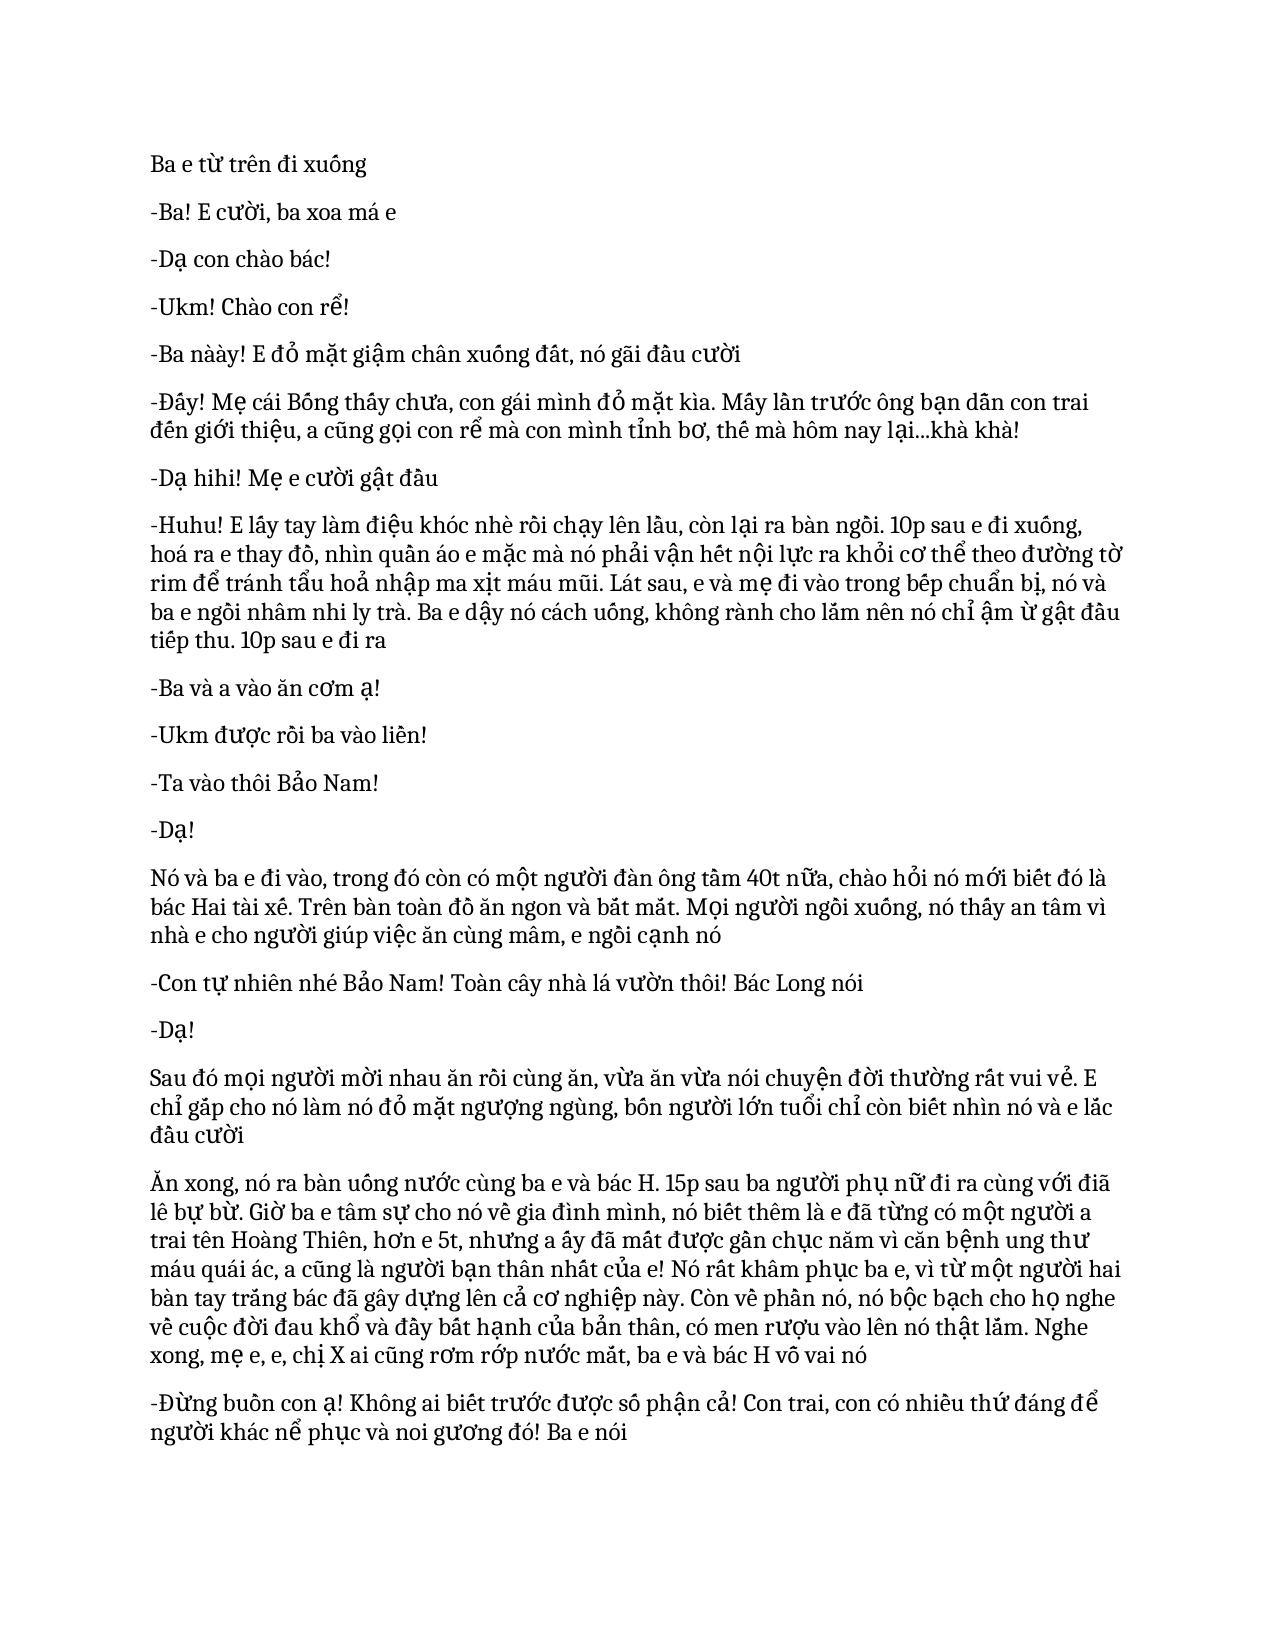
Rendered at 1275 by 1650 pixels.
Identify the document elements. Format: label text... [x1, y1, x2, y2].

text Ăn xong, nó ra bàn uống nước cùng ba e và bác H. 15p sau ba người phụ nữ đi ra cùng với điã lê bự bừ. Giờ ba e tâm sự cho nó về gia đình mình, nó biết thêm là e đã từng có một người a trai tên Hoàng Thiên, hơn e 5t, nhưng a ấy đã mất được gần chục năm vì căn bệnh ung thư máu quái ác, a cũng là người bạn thân nhất của e! Nó rất khâm phục ba e, vì từ một người hai bàn tay trắng bác đã gây dựng lên cả cơ nghiệp này. Còn về phần nó, nó bộc bạch cho họ nghe về cuộc đời đau khổ và đầy bất hạnh của bản thân, có men rượu vào lên nó thật lắm. Nghe xong, mẹ e, e, chị X ai cũng rơm rớp nước mắt, ba e và bác H vỗ vai nó [150, 1169, 1125, 1370]
text -Ukm! Chào con rể! [150, 292, 1125, 321]
text -Ukm được rồi ba vào liền! [150, 721, 1125, 750]
text -Dạ! [150, 1016, 1125, 1045]
text -Dạ con chào bác! [150, 245, 1125, 274]
text -Ba! E cười, ba xoa má e [150, 197, 1125, 226]
text Nó và ba e đi vào, trong đó còn có một người đàn ông tầm 40t nữa, chào hỏi nó mới biết đó là bác Hai tài xế. Trên bàn toàn đồ ăn ngon và bắt mắt. Mọi người ngồi xuống, nó thấy an tâm vì nhà e cho người giúp việc ăn cùng mâm, e ngồi cạnh nó [150, 864, 1125, 950]
text -Con tự nhiên nhé Bảo Nam! Toàn cây nhà lá vườn thôi! Bác Long nói [150, 969, 1125, 997]
text -Đấy! Mẹ cái Bống thấy chưa, con gái mình đỏ mặt kìa. Mấy lần trước ông bạn dẫn con trai đến giới thiệu, a cũng gọi con rể mà con mình tỉnh bơ, thế mà hôm nay lại...khà khà! [150, 387, 1125, 445]
text Sau đó mọi người mời nhau ăn rồi cùng ăn, vừa ăn vừa nói chuyện đời thường rất vui vẻ. E chỉ gắp cho nó làm nó đỏ mặt ngượng ngùng, bốn người lớn tuổi chỉ còn biết nhìn nó và e lắc đầu cười [150, 1064, 1125, 1150]
text Ba e từ trên đi xuống [150, 150, 1125, 179]
text -Đừng buồn con ạ! Không ai biết trước được số phận cả! Con trai, con có nhiều thứ đáng để người khác nể phục và noi gương đó! Ba e nói [150, 1389, 1125, 1446]
text -Dạ! [150, 816, 1125, 845]
text -Huhu! E lấy tay làm điệu khóc nhè rồi chạy lên lầu, còn lại ra bàn ngồi. 10p sau e đi xuống, hoá ra e thay đồ, nhìn quần áo e mặc mà nó phải vận hết nội lực ra khỏi cơ thể theo đường tờ rim để tránh tẩu hoả nhập ma xịt máu mũi. Lát sau, e và mẹ đi vào trong bếp chuẩn bị, nó và ba e ngồi nhâm nhi ly trà. Ba e dậy nó cách uống, không rành cho lắm nên nó chỉ ậm ừ gật đầu tiếp thu. 10p sau e đi ra [150, 511, 1125, 655]
text -Ba nàày! E đỏ mặt giậm chân xuống đất, nó gãi đầu cười [150, 340, 1125, 369]
text -Dạ hihi! Mẹ e cười gật đầu [150, 464, 1125, 492]
text -Ba và a vào ăn cơm ạ! [150, 674, 1125, 702]
text -Ta vào thôi Bảo Nam! [150, 769, 1125, 797]
